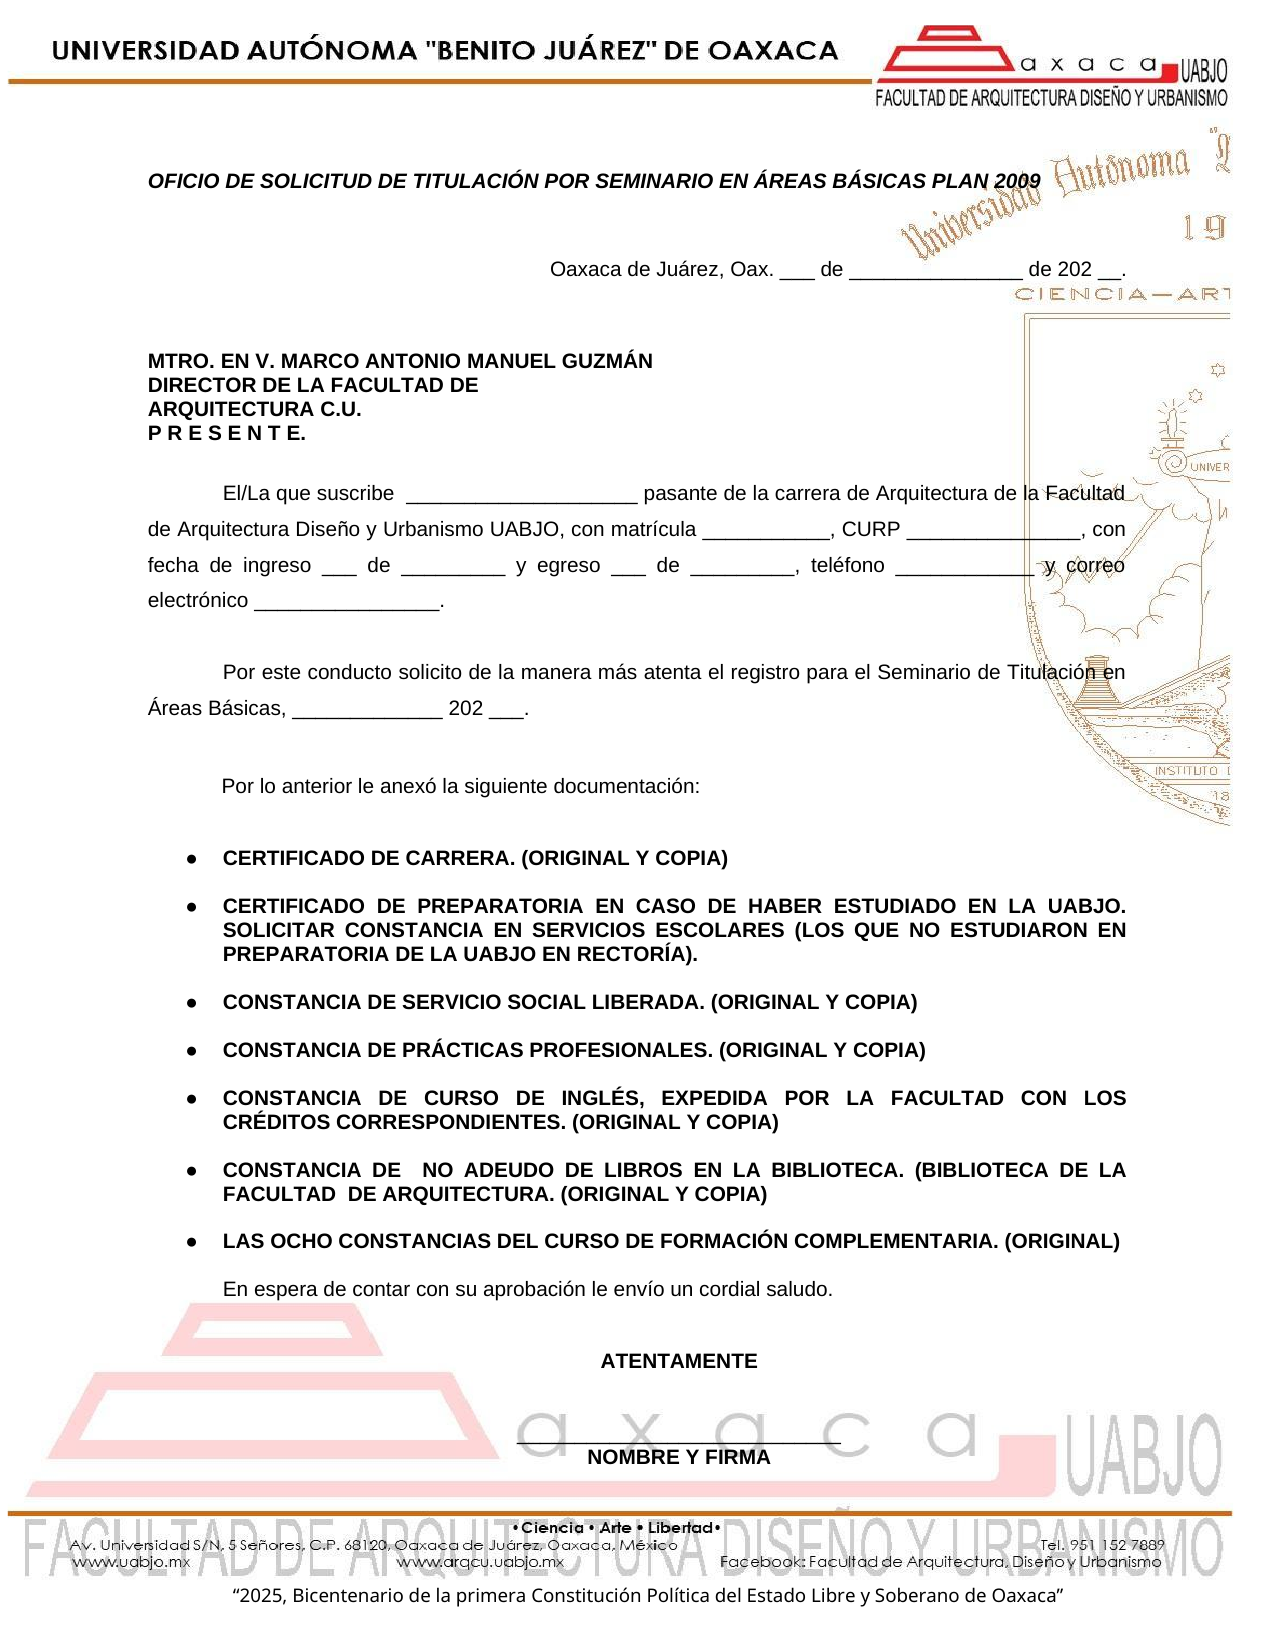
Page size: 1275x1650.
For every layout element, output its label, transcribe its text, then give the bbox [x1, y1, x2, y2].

list CONSTANCIA DE PRÁCTICAS PROFESIONALES. (ORIGINAL Y COPIA) [185, 1038, 1127, 1062]
text DIRECTOR DE LA FACULTAD DE [148, 373, 1127, 397]
list CERTIFICADO DE CARRERA. (ORIGINAL Y COPIA) [185, 846, 1127, 870]
text En espera de contar con su aprobación le envío un cordial saludo. [148, 1277, 1127, 1301]
text OFICIO DE SOLICITUD DE TITULACIÓN POR SEMINARIO EN ÁREAS BÁSICAS PLAN 2009 [148, 169, 1127, 193]
text ATENTAMENTE [231, 1349, 1127, 1373]
list CONSTANCIA DE NO ADEUDO DE LIBROS EN LA BIBLIOTECA. (BIBLIOTECA DE LA FACULTAD DE ARQUITECTURA. (ORIGINAL Y COPIA) [185, 1157, 1127, 1205]
text ARQUITECTURA C.U. [148, 397, 1127, 421]
text NOMBRE Y FIRMA [231, 1445, 1127, 1469]
list CERTIFICADO DE PREPARATORIA EN CASO DE HABER ESTUDIADO EN LA UABJO. SOLICITAR CONSTANCIA EN SERVICIOS ESCOLARES (LOS QUE NO ESTUDIARON EN PREPARATORIA DE LA UABJO EN RECTORÍA). [185, 894, 1127, 966]
list LAS OCHO CONSTANCIAS DEL CURSO DE FORMACIÓN COMPLEMENTARIA. (ORIGINAL) [185, 1229, 1127, 1253]
picture [7, 25, 1236, 1580]
text MTRO. EN V. MARCO ANTONIO MANUEL GUZMÁN [148, 349, 1127, 373]
list CONSTANCIA DE CURSO DE INGLÉS, EXPEDIDA POR LA FACULTAD CON LOS CRÉDITOS CORRESPONDIENTES. (ORIGINAL Y COPIA) [185, 1086, 1127, 1133]
text El/La que suscribe ____________________ pasante de la carrera de Arquitectura de la Facultad de Arquitectura Diseño y Urbanismo UABJO, con matrícula ___________, CURP _______________, con fecha de ingreso ___ de _________ y egreso ___ de _________, teléfono ____________ y correo electrónico ________________. [148, 481, 1127, 612]
list CONSTANCIA DE SERVICIO SOCIAL LIBERADA. (ORIGINAL Y COPIA) [185, 990, 1127, 1014]
text ____________________________ [231, 1421, 1127, 1445]
text P R E S E N T E. [148, 421, 1127, 444]
text Por lo anterior le anexó la siguiente documentación: [148, 774, 1127, 798]
text Por este conducto solicito de la manera más atenta el registro para el Seminario de Titulación en Áreas Básicas, _____________ 202 ___. [148, 660, 1127, 720]
text Oaxaca de Juárez, Oax. ___ de _______________ de 202 __. [148, 257, 1127, 281]
